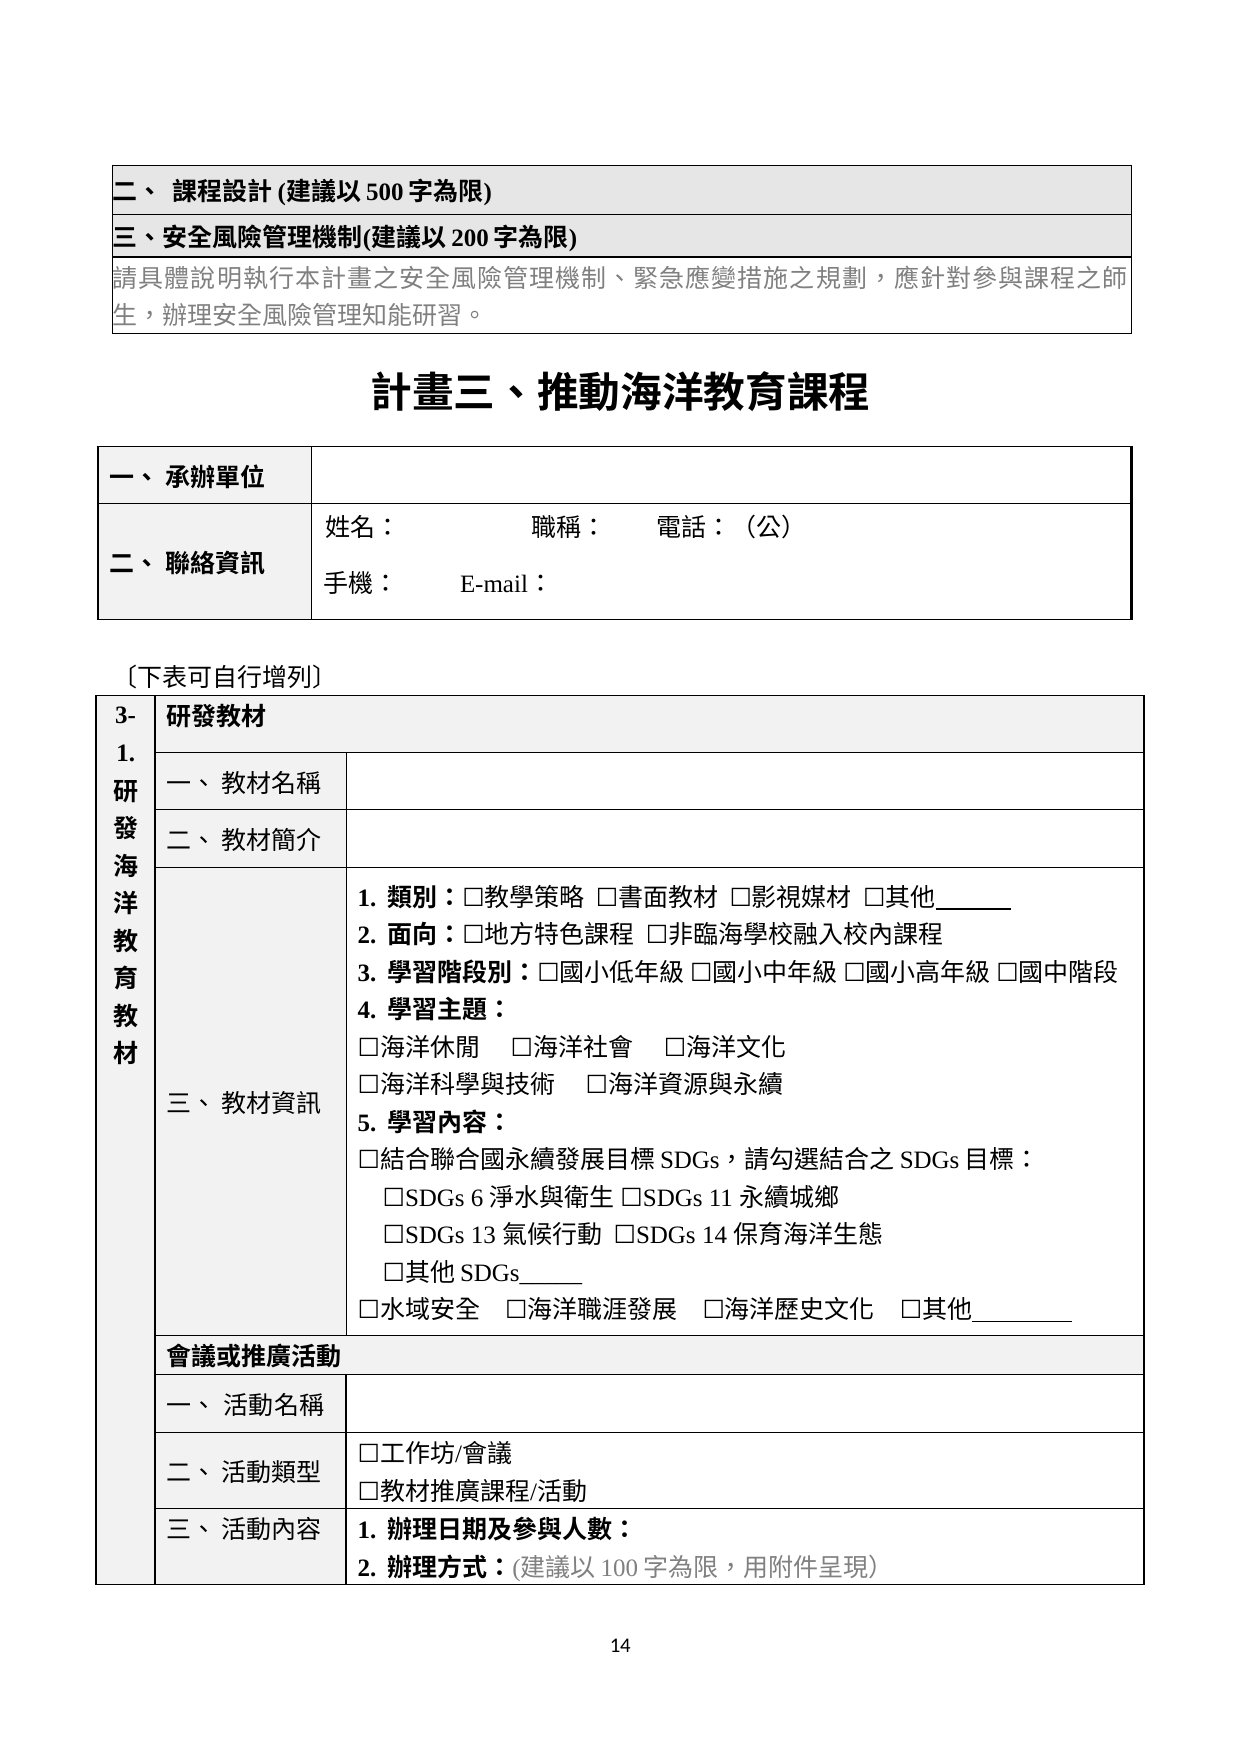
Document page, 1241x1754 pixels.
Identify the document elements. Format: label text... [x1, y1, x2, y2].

table_cell 聯絡資訊 [99, 504, 311, 619]
subtitle 計畫三、推動海洋教育課程 [112, 352, 1128, 427]
table_cell 三、安全風險管理機制(建議以200字為限) [113, 215, 1131, 256]
table_cell [347, 810, 1143, 867]
table_cell 教材資訊 [156, 868, 346, 1335]
table_cell ☐工作坊/會議 ☐教材推廣課程/活動 [347, 1433, 1143, 1508]
table_cell 教材名稱 [156, 753, 346, 809]
table_cell 活動內容 [156, 1509, 345, 1584]
table_cell 活動名稱 [156, 1375, 345, 1432]
table_cell 會議或推廣活動 [156, 1336, 1143, 1374]
table_header 承辦單位 [99, 447, 311, 503]
table_cell 活動類型 [156, 1433, 345, 1508]
table_cell [347, 1375, 1143, 1432]
table_cell [347, 753, 1143, 809]
table_cell 請具體說明執行本計畫之安全風險管理機制、緊急應變措施之規劃，應針對參與課程之師生，辦理安全風險管理知能研習。 [113, 258, 1131, 332]
table_header 課程設計 (建議以500字為限) [113, 166, 1131, 214]
table_cell 教材簡介 [156, 810, 346, 867]
text 〔下表可自行增列〕 [112, 657, 1128, 695]
table_header [312, 447, 1130, 503]
table_cell 類別：教學策略 書面教材 影視媒材 其他 面向：地方特色課程 非臨海學校融入校內課程 學習階段別：☐國小低年級 ☐國小中年級 ☐國小高年級 ☐國中階段 學習主題： 海洋休閒 海洋社會 海洋文化 海洋科學與技術 海洋資源與永續 學習內容： 結合聯合國永續發展目標SDGs，請勾選結合之SDGs目標： SDGs 6 淨水與衛生 SDGs 11 永續城鄉 SDGs 13 氣候行動 SDGs 14 保育海洋生態 其他SDGs_____ 水域安全 海洋職涯發展 海洋歷史文化 其他 [347, 868, 1143, 1335]
table_cell 姓名： 職稱： 電話：（公） 手機： E-mail： [312, 504, 1130, 619]
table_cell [347, 1509, 1143, 1584]
table_header 研發教材 [156, 696, 1143, 752]
table_header 3-1.研發海洋教育教材 [97, 696, 154, 1584]
